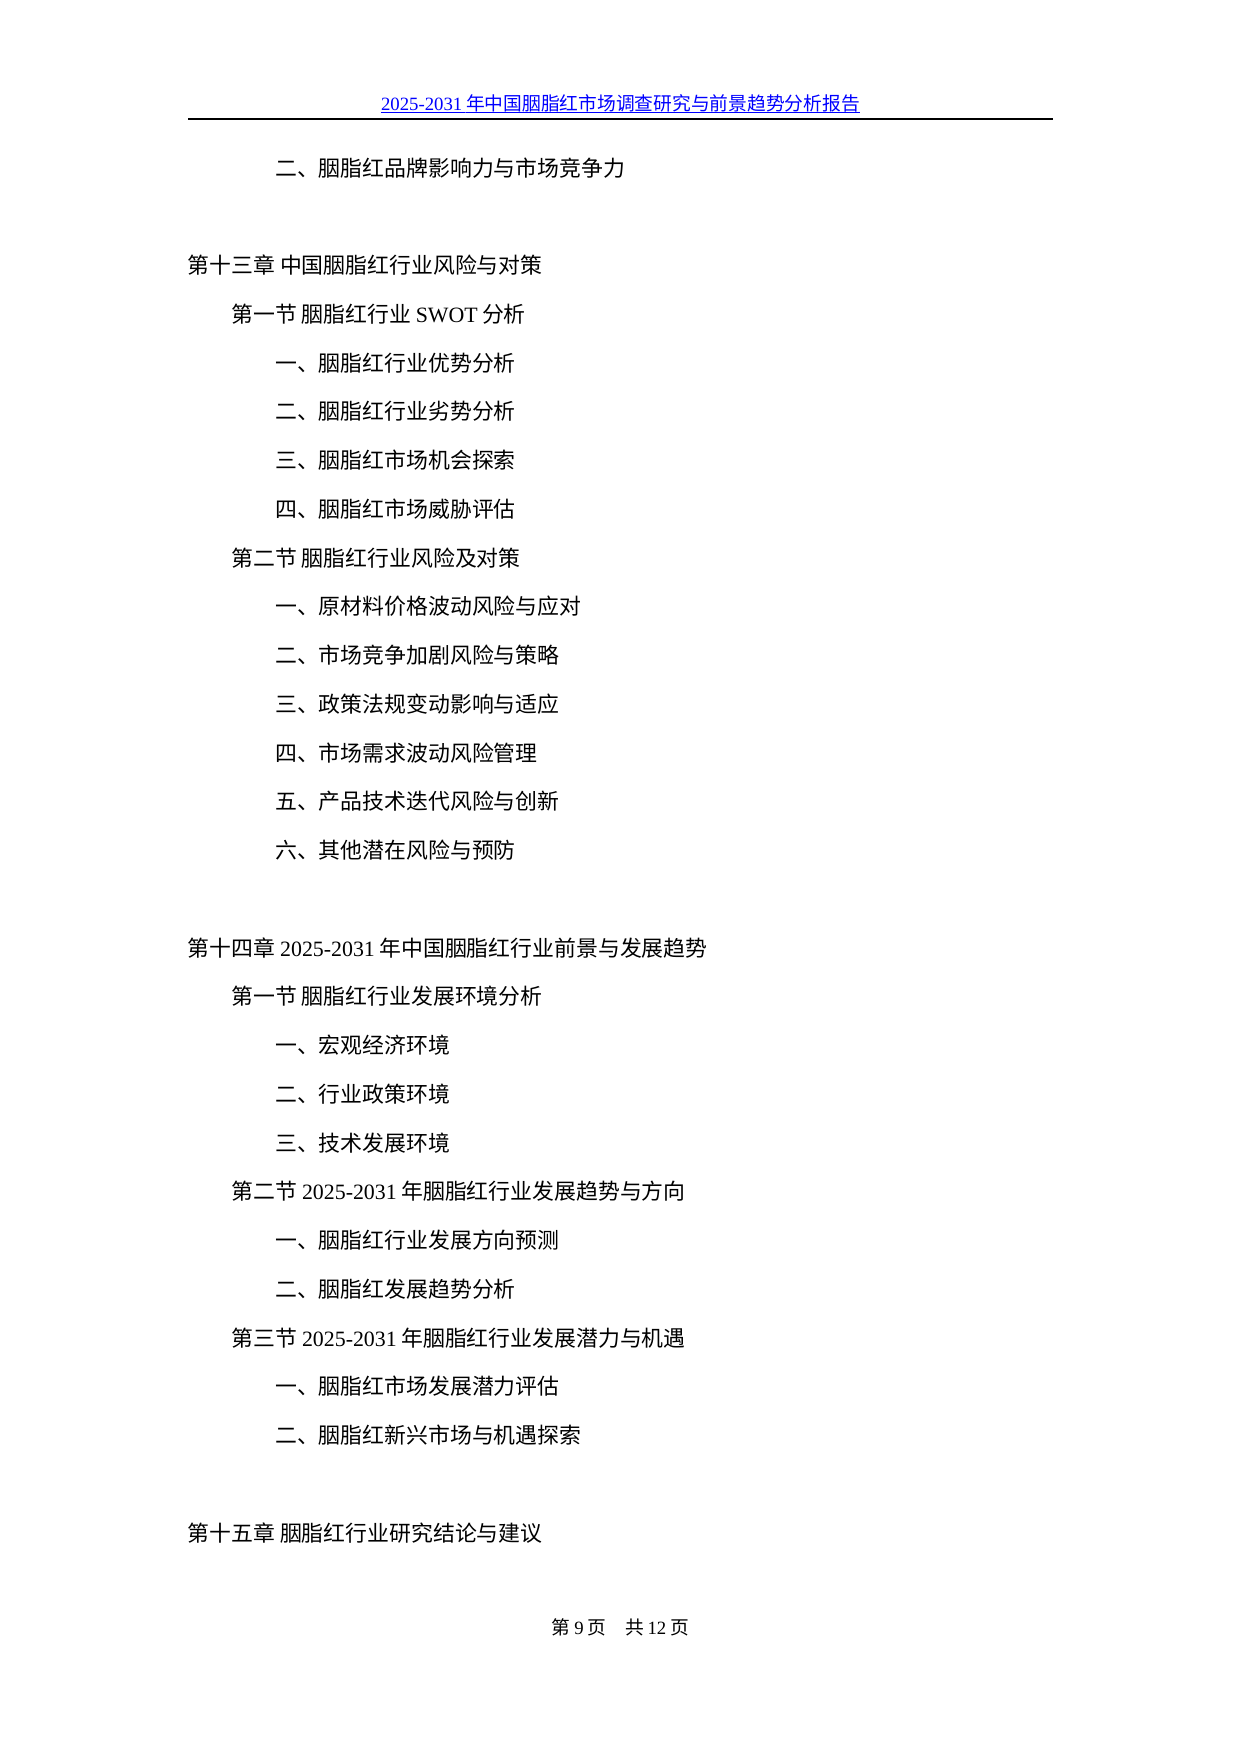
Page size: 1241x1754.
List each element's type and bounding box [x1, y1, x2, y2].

text [187, 150, 1053, 1548]
